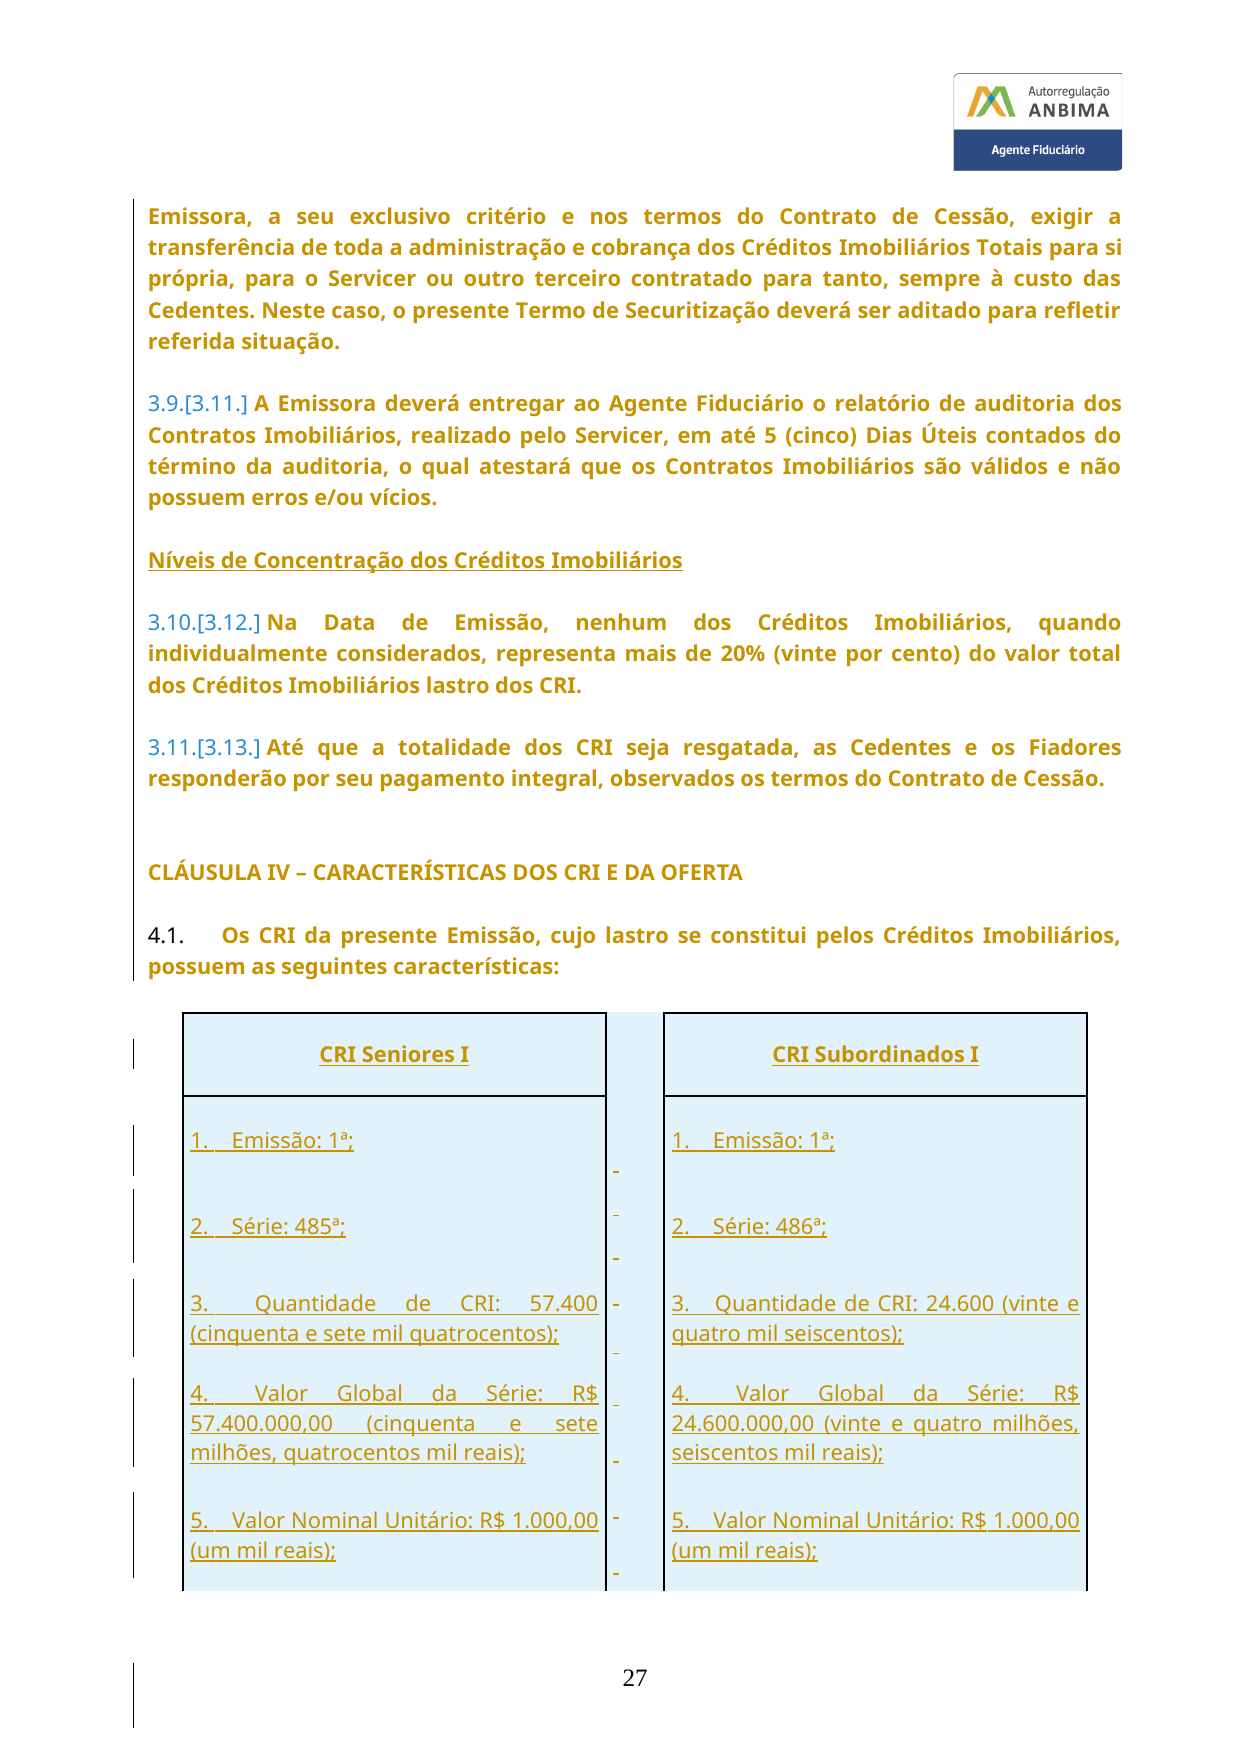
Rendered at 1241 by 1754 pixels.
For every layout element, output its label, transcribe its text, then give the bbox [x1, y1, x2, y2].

picture [953, 73, 1123, 171]
text Níveis de Concentração dos Créditos Imobiliários [148, 543, 1122, 574]
subtitle CLÁUSULA IV – CARACTERÍSTICAS DOS CRI E DA OFERTA [148, 856, 1122, 887]
list A Emissora deverá entregar ao Agente Fiduciário o relatório de auditoria dos Contratos Imobiliários, realizado pelo Servicer, em até 5 (cinco) Dias Úteis contados do término da auditoria, o qual atestará que os Contratos Imobiliários são válidos e não possuem erros e/ou vícios. [148, 387, 1122, 512]
list Os CRI da presente Emissão, cujo lastro se constitui pelos Créditos Imobiliários, possuem as seguintes características: [148, 918, 1122, 981]
list Na Data de Emissão, nenhum dos Créditos Imobiliários, quando individualmente considerados, representa mais de 20% (vinte por cento) do valor total dos Créditos Imobiliários lastro dos CRI. [148, 606, 1122, 699]
list Até que a totalidade dos CRI seja resgatada, as Cedentes e os Fiadores responderão por seu pagamento integral, observados os termos do Contrato de Cessão. [148, 731, 1122, 793]
